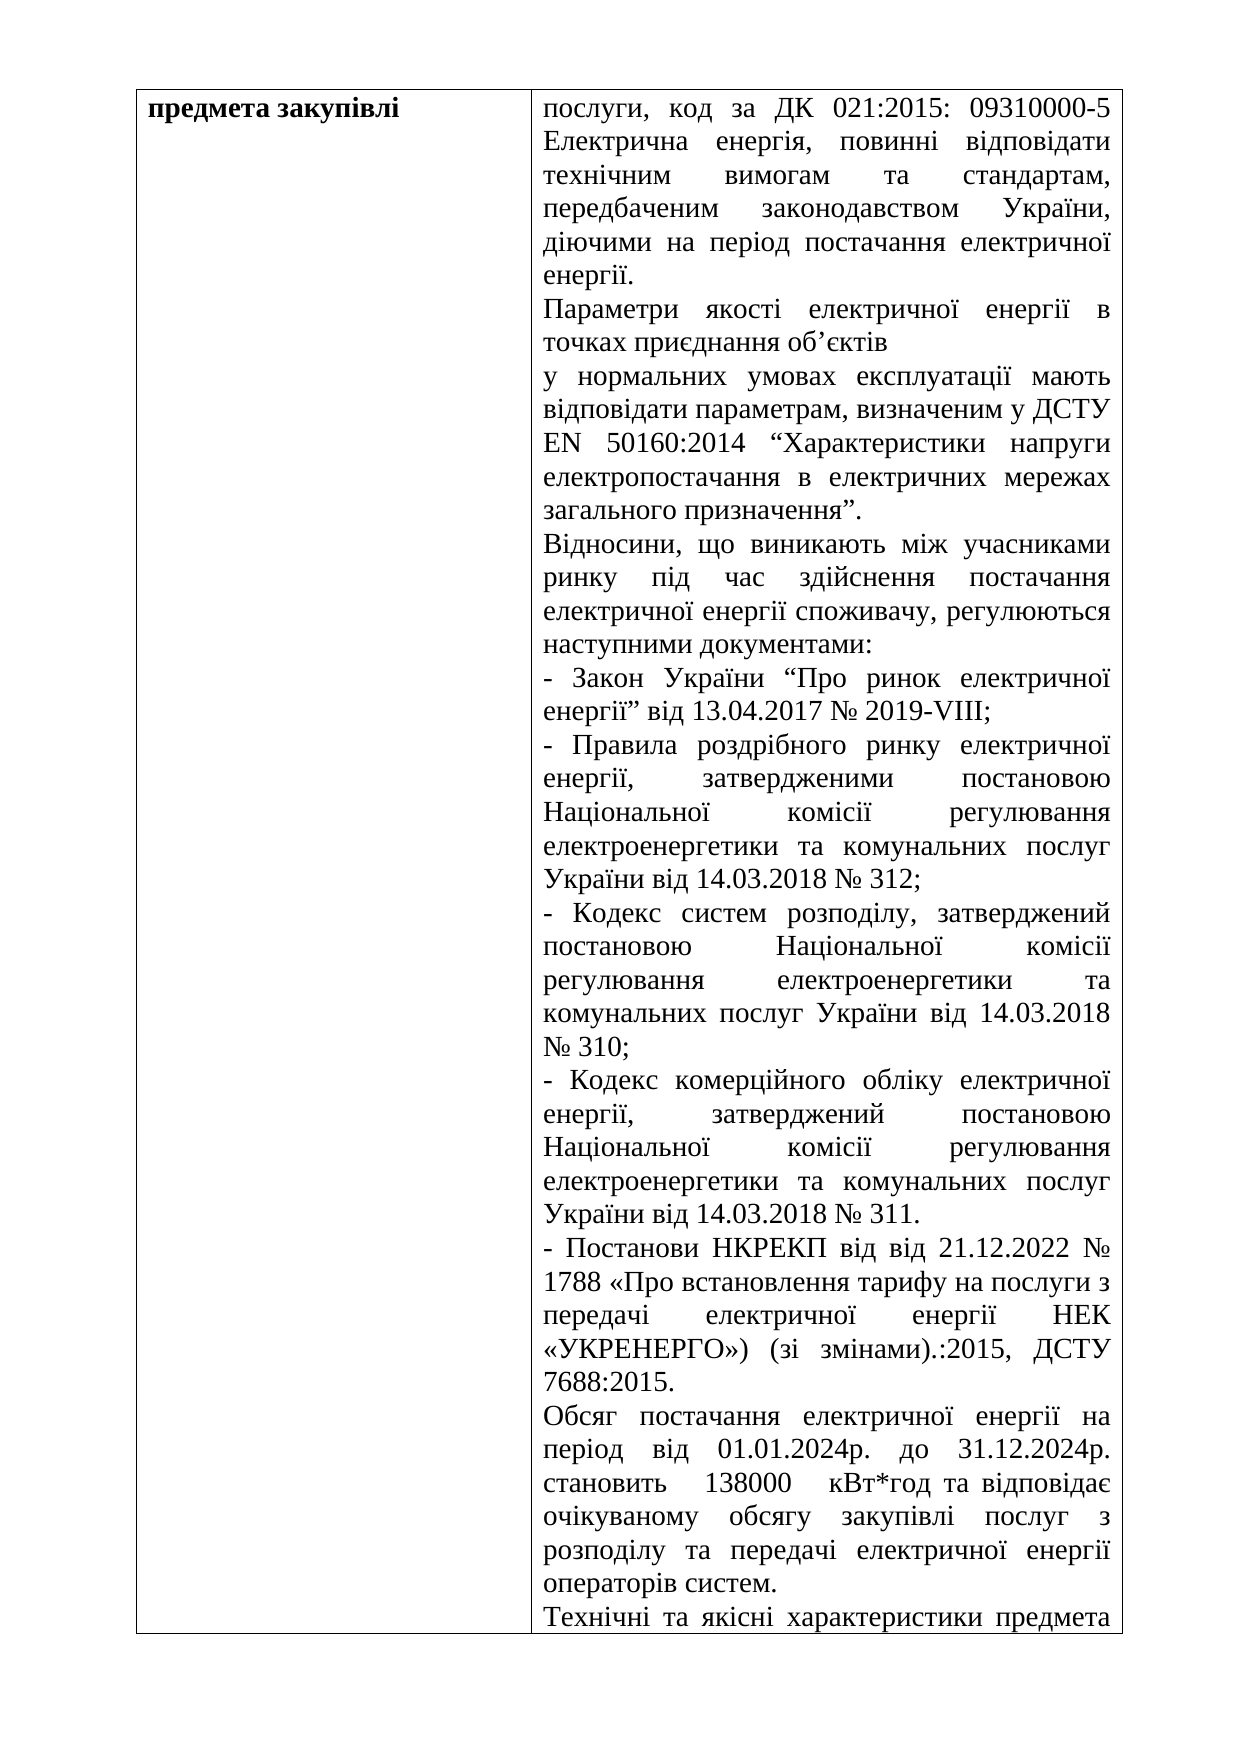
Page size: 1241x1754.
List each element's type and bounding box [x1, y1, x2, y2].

table_cell [137, 90, 531, 1633]
table_cell [532, 90, 1122, 1633]
